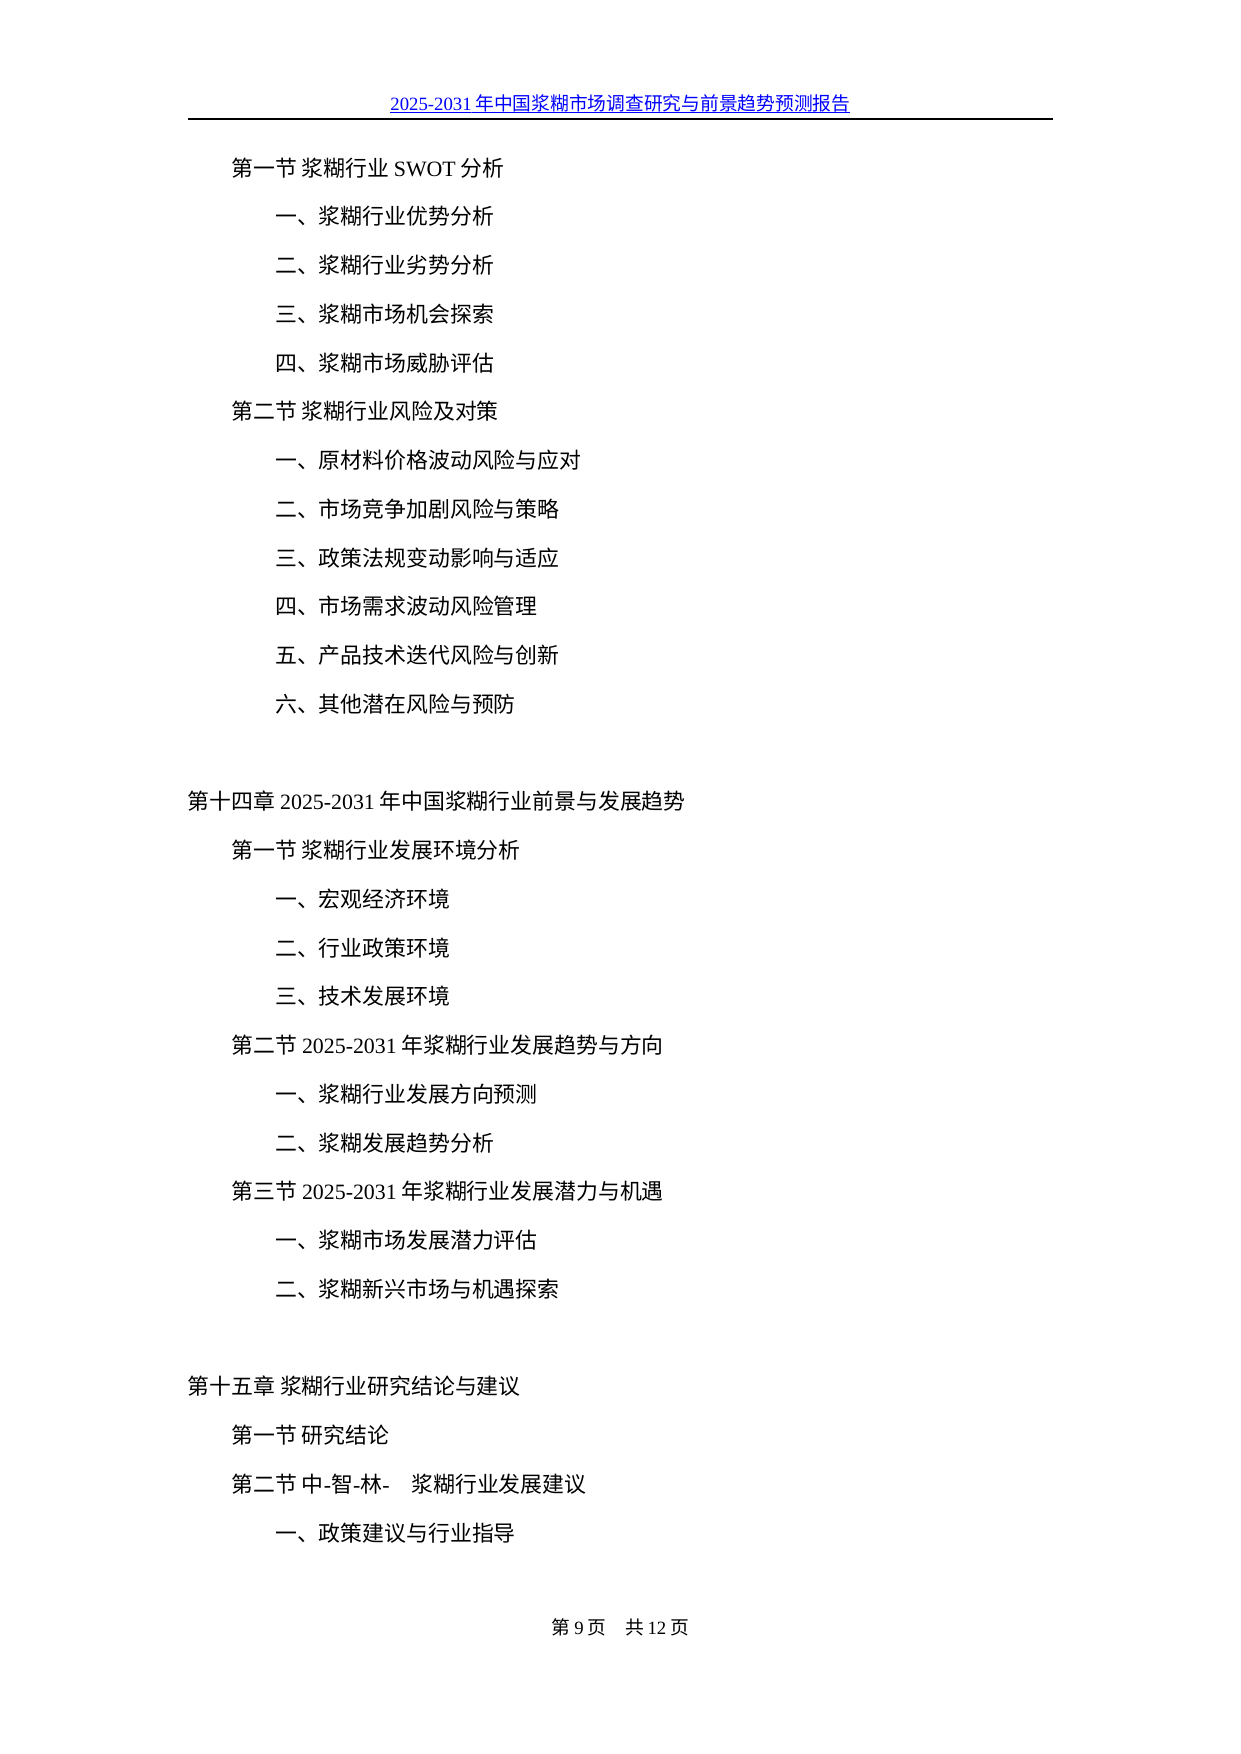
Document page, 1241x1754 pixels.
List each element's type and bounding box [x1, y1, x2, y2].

text [187, 150, 1053, 1548]
